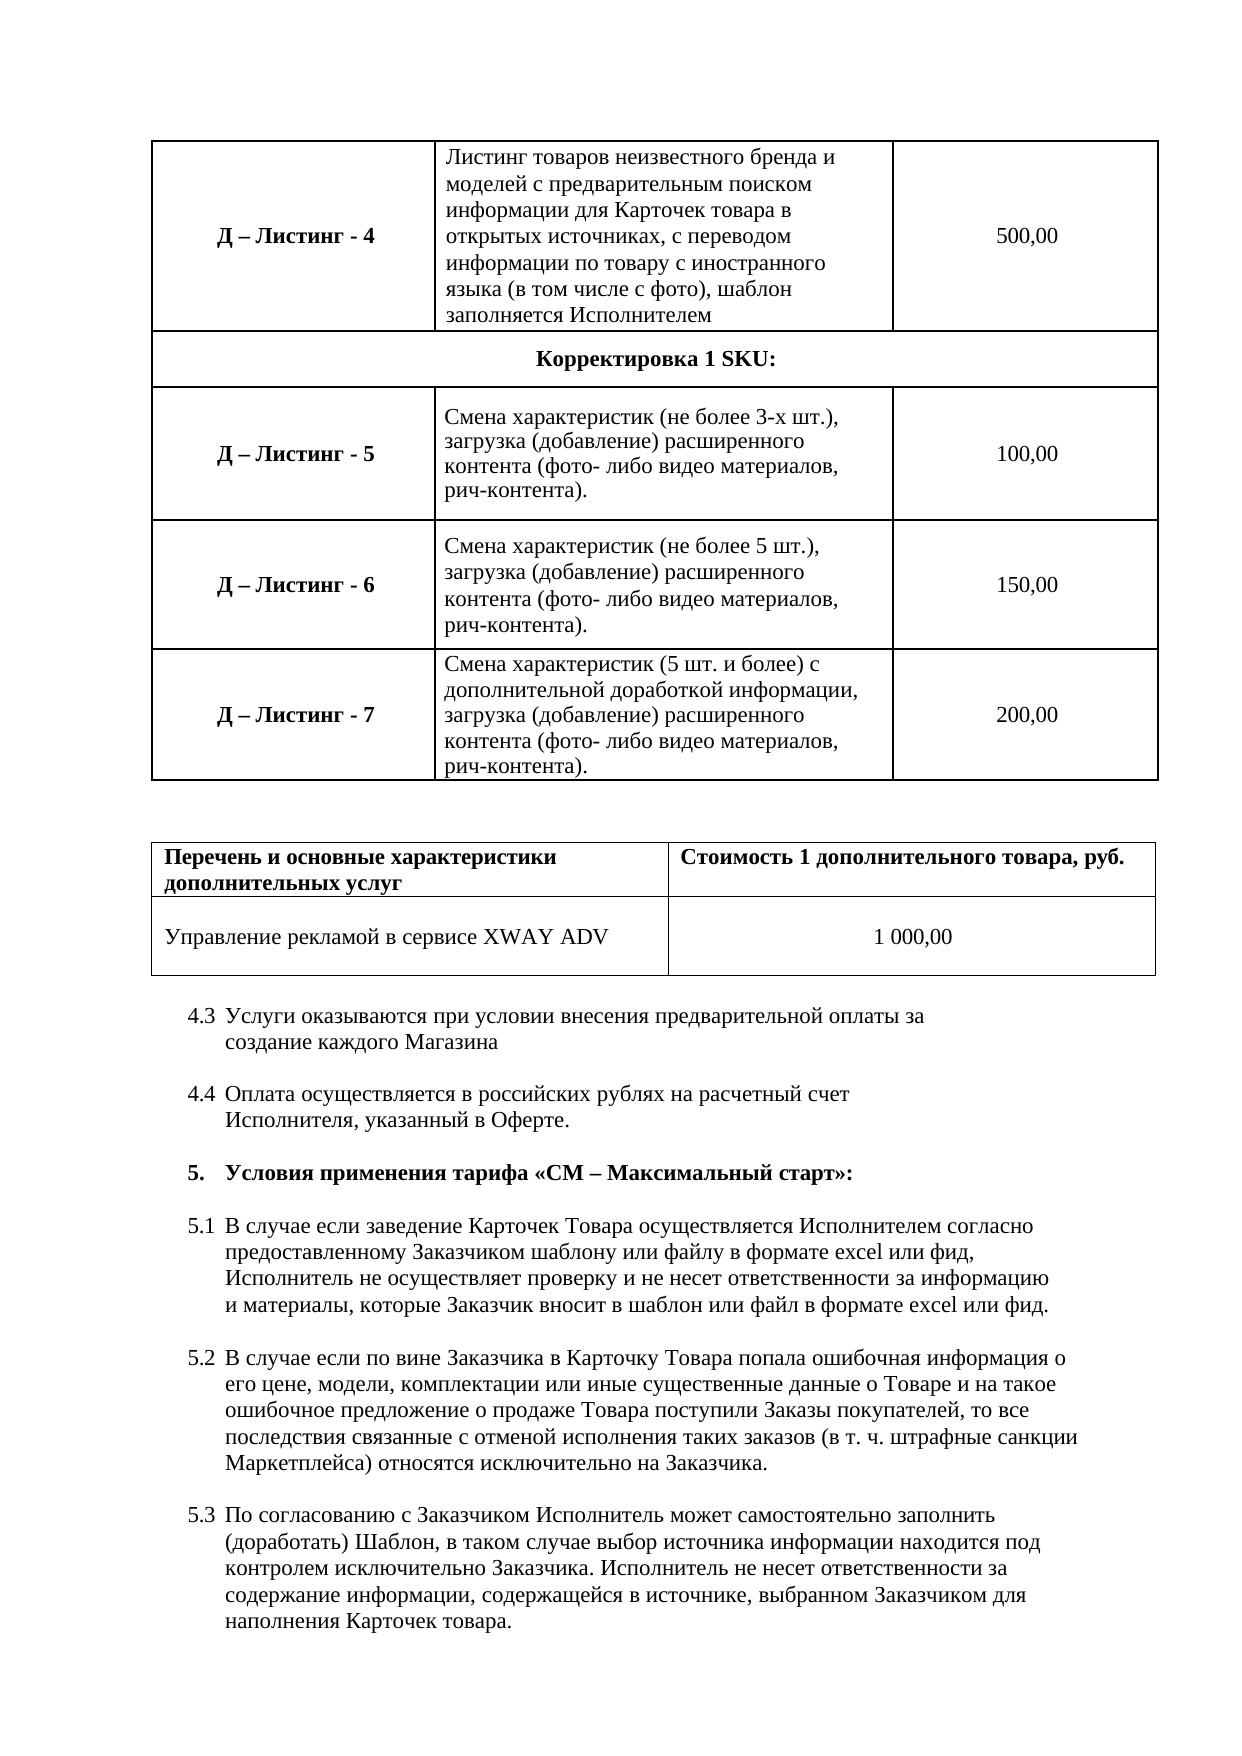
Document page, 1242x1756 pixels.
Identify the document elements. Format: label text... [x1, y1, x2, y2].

table_header Перечень и основные характеристики дополнительных услуг [152, 843, 668, 896]
table_cell Смена характеристик (не более 5 шт.), загрузка (добавление) расширенного контента (фото- либо видео материалов, рич-контента). [436, 521, 892, 648]
list Услуги оказываются при условии внесения предварительной оплаты за создание каждого Магазина [187, 1003, 1016, 1054]
list По согласованию с Заказчиком Исполнитель может самостоятельно заполнить [187, 1502, 1168, 1528]
table_cell Д – Листинг - 7 [153, 650, 434, 779]
text (доработать) Шаблон, в таком случае выбор источника информации находится под контролем исключительно Заказчика. Исполнитель не несет ответственности за [225, 1528, 1085, 1581]
list В случае если заведение Карточек Товара осуществляется Исполнителем согласно предоставленному Заказчиком шаблону или файлу в формате excel или фид, Исполнитель не осуществляет проверку и не несет ответственности за информацию и материалы, которые Заказчик вносит в шаблон или файл в формате excel или фид. [187, 1212, 1066, 1317]
text содержание информации, содержащейся в источнике, выбранном Заказчиком для наполнения Карточек товара. [225, 1581, 1085, 1633]
table_cell 1 000,00 [669, 897, 1155, 975]
table_cell Управление рекламой в сервисе XWAY ADV [152, 897, 668, 975]
table_cell Смена характеристик (5 шт. и более) с дополнительной доработкой информации, загрузка (добавление) расширенного контента (фото- либо видео материалов, рич-контента). [436, 650, 892, 779]
table_cell Корректировка 1 SKU: [153, 332, 1157, 386]
table_cell Д – Листинг - 5 [153, 388, 434, 519]
table_cell 200,00 [894, 650, 1157, 779]
table_cell 150,00 [894, 521, 1157, 648]
table_header Д – Листинг - 4 [153, 142, 434, 330]
table_cell Смена характеристик (не более 3-х шт.), загрузка (добавление) расширенного контента (фото- либо видео материалов, рич-контента). [436, 388, 892, 519]
text последствия связанные с отменой исполнения таких заказов (в т. ч. штрафные санкции Маркетплейса) относятся исключительно на Заказчика. [225, 1423, 1168, 1476]
subtitle Условия применения тарифа «СМ – Максимальный старт»: [187, 1159, 1168, 1185]
list В случае если по вине Заказчика в Карточку Товара попала ошибочная информация о его цене, модели, комплектации или иные существенные данные о Товаре и на такое ошибочное предложение о продаже Товара поступили Заказы покупателей, то все [187, 1344, 1067, 1423]
list Оплата осуществляется в российских рублях на расчетный счет Исполнителя, указанный в Оферте. [187, 1081, 988, 1133]
table_header 500,00 [894, 142, 1157, 330]
table_cell 100,00 [894, 388, 1157, 519]
table_header Стоимость 1 дополнительного товара, руб. [669, 843, 1155, 896]
table_cell Д – Листинг - 6 [153, 521, 434, 648]
table_header Листинг товаров неизвестного бренда и моделей с предварительным поиском информации для Карточек товара в открытых источниках, с переводом информации по товару с иностранного языка (в том числе с фото), шаблон заполняется Исполнителем [436, 142, 892, 330]
